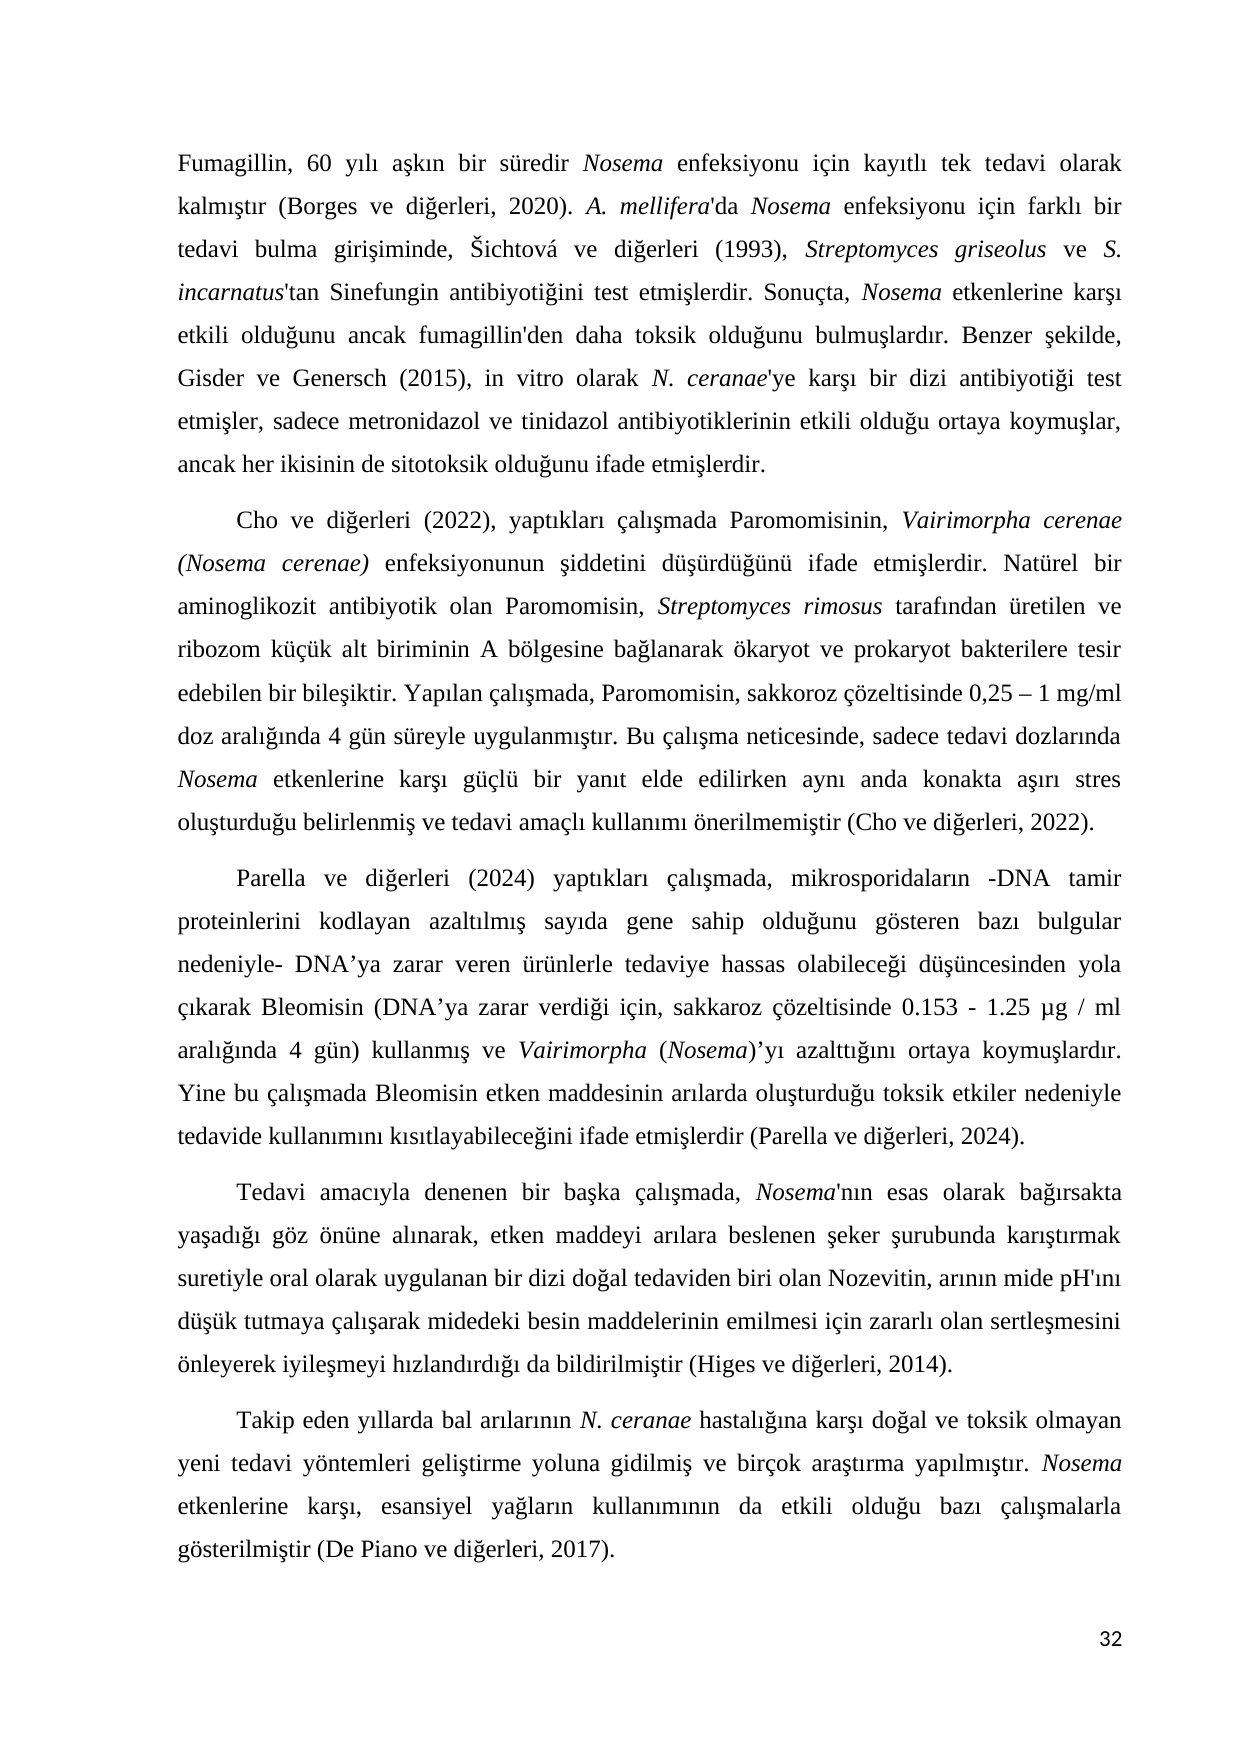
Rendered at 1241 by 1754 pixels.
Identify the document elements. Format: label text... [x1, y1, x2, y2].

text Parella ve diğerleri (2024) yaptıkları çalışmada, mikrosporidaların -DNA tamir proteinlerini kodlayan azaltılmış sayıda gene sahip olduğunu gösteren bazı bulgular nedeniyle- DNA’ya zarar veren ürünlerle tedaviye hassas olabileceği düşüncesinden yola çıkarak Bleomisin (DNA’ya zarar verdiği için, sakkaroz çözeltisinde 0.153 - 1.25 µg / ml aralığında 4 gün) kullanmış ve Vairimorpha (Nosema)’yı azalttığını ortaya koymuşlardır. Yine bu çalışmada Bleomisin etken maddesinin arılarda oluşturduğu toksik etkiler nedeniyle tedavide kullanımını kısıtlayabileceğini ifade etmişlerdir (Parella ve diğerleri, 2024). [177, 863, 1122, 1150]
text Takip eden yıllarda bal arılarının N. ceranae hastalığına karşı doğal ve toksik olmayan yeni tedavi yöntemleri geliştirme yoluna gidilmiş ve birçok araştırma yapılmıştır. Nosema etkenlerine karşı, esansiyel yağların kullanımının da etkili olduğu bazı çalışmalarla gösterilmiştir (De Piano ve diğerleri, 2017). [177, 1405, 1122, 1563]
text Cho ve diğerleri (2022), yaptıkları çalışmada Paromomisinin, Vairimorpha cerenae (Nosema cerenae) enfeksiyonunun şiddetini düşürdüğünü ifade etmişlerdir. Natürel bir aminoglikozit antibiyotik olan Paromomisin, Streptomyces rimosus tarafından üretilen ve ribozom küçük alt biriminin A bölgesine bağlanarak ökaryot ve prokaryot bakterilere tesir edebilen bir bileşiktir. Yapılan çalışmada, Paromomisin, sakkoroz çözeltisinde 0,25 – 1 mg/ml doz aralığında 4 gün süreyle uygulanmıştır. Bu çalışma neticesinde, sadece tedavi dozlarında Nosema etkenlerine karşı güçlü bir yanıt elde edilirken aynı anda konakta aşırı stres oluşturduğu belirlenmiş ve tedavi amaçlı kullanımı önerilmemiştir (Cho ve diğerleri, 2022). [177, 505, 1122, 836]
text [177, 148, 1122, 478]
text Tedavi amacıyla denenen bir başka çalışmada, Nosema'nın esas olarak bağırsakta yaşadığı göz önüne alınarak, etken maddeyi arılara beslenen şeker şurubunda karıştırmak suretiyle oral olarak uygulanan bir dizi doğal tedaviden biri olan Nozevitin, arının mide pH'ını düşük tutmaya çalışarak midedeki besin maddelerinin emilmesi için zararlı olan sertleşmesini önleyerek iyileşmeyi hızlandırdığı da bildirilmiştir (Higes ve diğerleri, 2014). [177, 1177, 1122, 1378]
